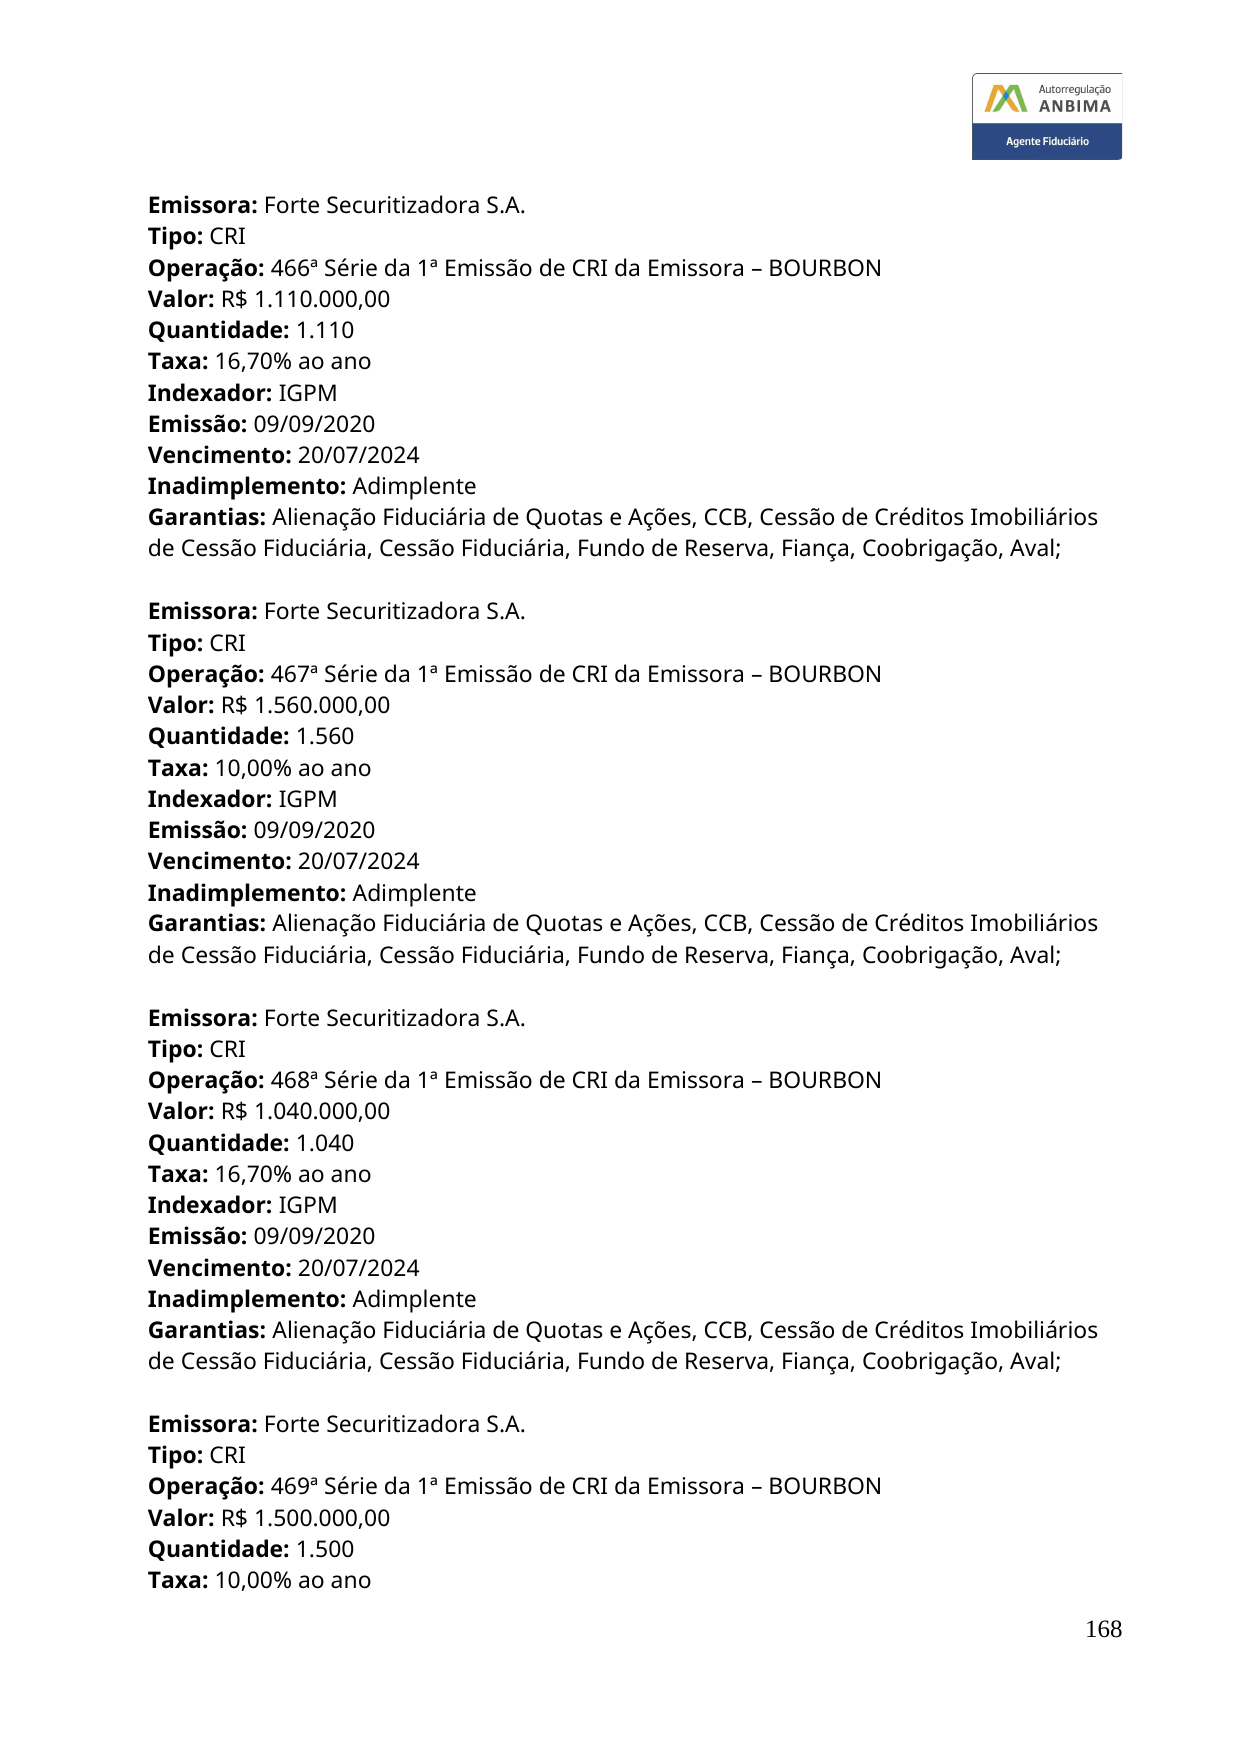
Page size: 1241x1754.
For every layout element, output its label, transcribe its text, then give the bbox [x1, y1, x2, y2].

text Operação: 468ª Série da 1ª Emissão de CRI da Emissora – BOURBON [148, 1063, 1122, 1095]
text Valor: R$ 1.110.000,00 [148, 282, 1122, 313]
text Inadimplemento: Adimplente [148, 470, 1122, 501]
text Inadimplemento: Adimplente [148, 1282, 1122, 1313]
text Valor: R$ 1.500.000,00 [148, 1501, 1122, 1532]
text Emissora: Forte Securitizadora S.A. [148, 188, 1122, 220]
text Indexador: IGPM [148, 1188, 1122, 1220]
text Vencimento: 20/07/2024 [148, 845, 1122, 876]
text Quantidade: 1.500 [148, 1532, 1122, 1563]
text Taxa: 10,00% ao ano [148, 751, 1122, 782]
text Vencimento: 20/07/2024 [148, 1251, 1122, 1282]
text Quantidade: 1.040 [148, 1126, 1122, 1157]
text Valor: R$ 1.560.000,00 [148, 688, 1122, 720]
text Operação: 466ª Série da 1ª Emissão de CRI da Emissora – BOURBON [148, 251, 1122, 282]
text Tipo: CRI [148, 1032, 1122, 1063]
text Emissão: 09/09/2020 [148, 1220, 1122, 1251]
text Emissora: Forte Securitizadora S.A. [148, 1001, 1122, 1032]
text Taxa: 16,70% ao ano [148, 345, 1122, 376]
text Quantidade: 1.110 [148, 313, 1122, 345]
text Tipo: CRI [148, 220, 1122, 251]
text Inadimplemento: Adimplente [148, 876, 1122, 907]
text Taxa: 10,00% ao ano [148, 1563, 1122, 1595]
text Vencimento: 20/07/2024 [148, 438, 1122, 470]
text Valor: R$ 1.040.000,00 [148, 1095, 1122, 1126]
picture [972, 73, 1123, 160]
text Emissora: Forte Securitizadora S.A. [148, 595, 1122, 626]
text Emissora: Forte Securitizadora S.A. [148, 1407, 1122, 1438]
text Indexador: IGPM [148, 782, 1122, 813]
text Operação: 467ª Série da 1ª Emissão de CRI da Emissora – BOURBON [148, 657, 1122, 688]
text Emissão: 09/09/2020 [148, 813, 1122, 845]
text Quantidade: 1.560 [148, 720, 1122, 751]
text Operação: 469ª Série da 1ª Emissão de CRI da Emissora – BOURBON [148, 1470, 1122, 1501]
text Tipo: CRI [148, 1438, 1122, 1470]
text Emissão: 09/09/2020 [148, 407, 1122, 438]
text Taxa: 16,70% ao ano [148, 1157, 1122, 1188]
text Indexador: IGPM [148, 376, 1122, 407]
text Tipo: CRI [148, 626, 1122, 657]
